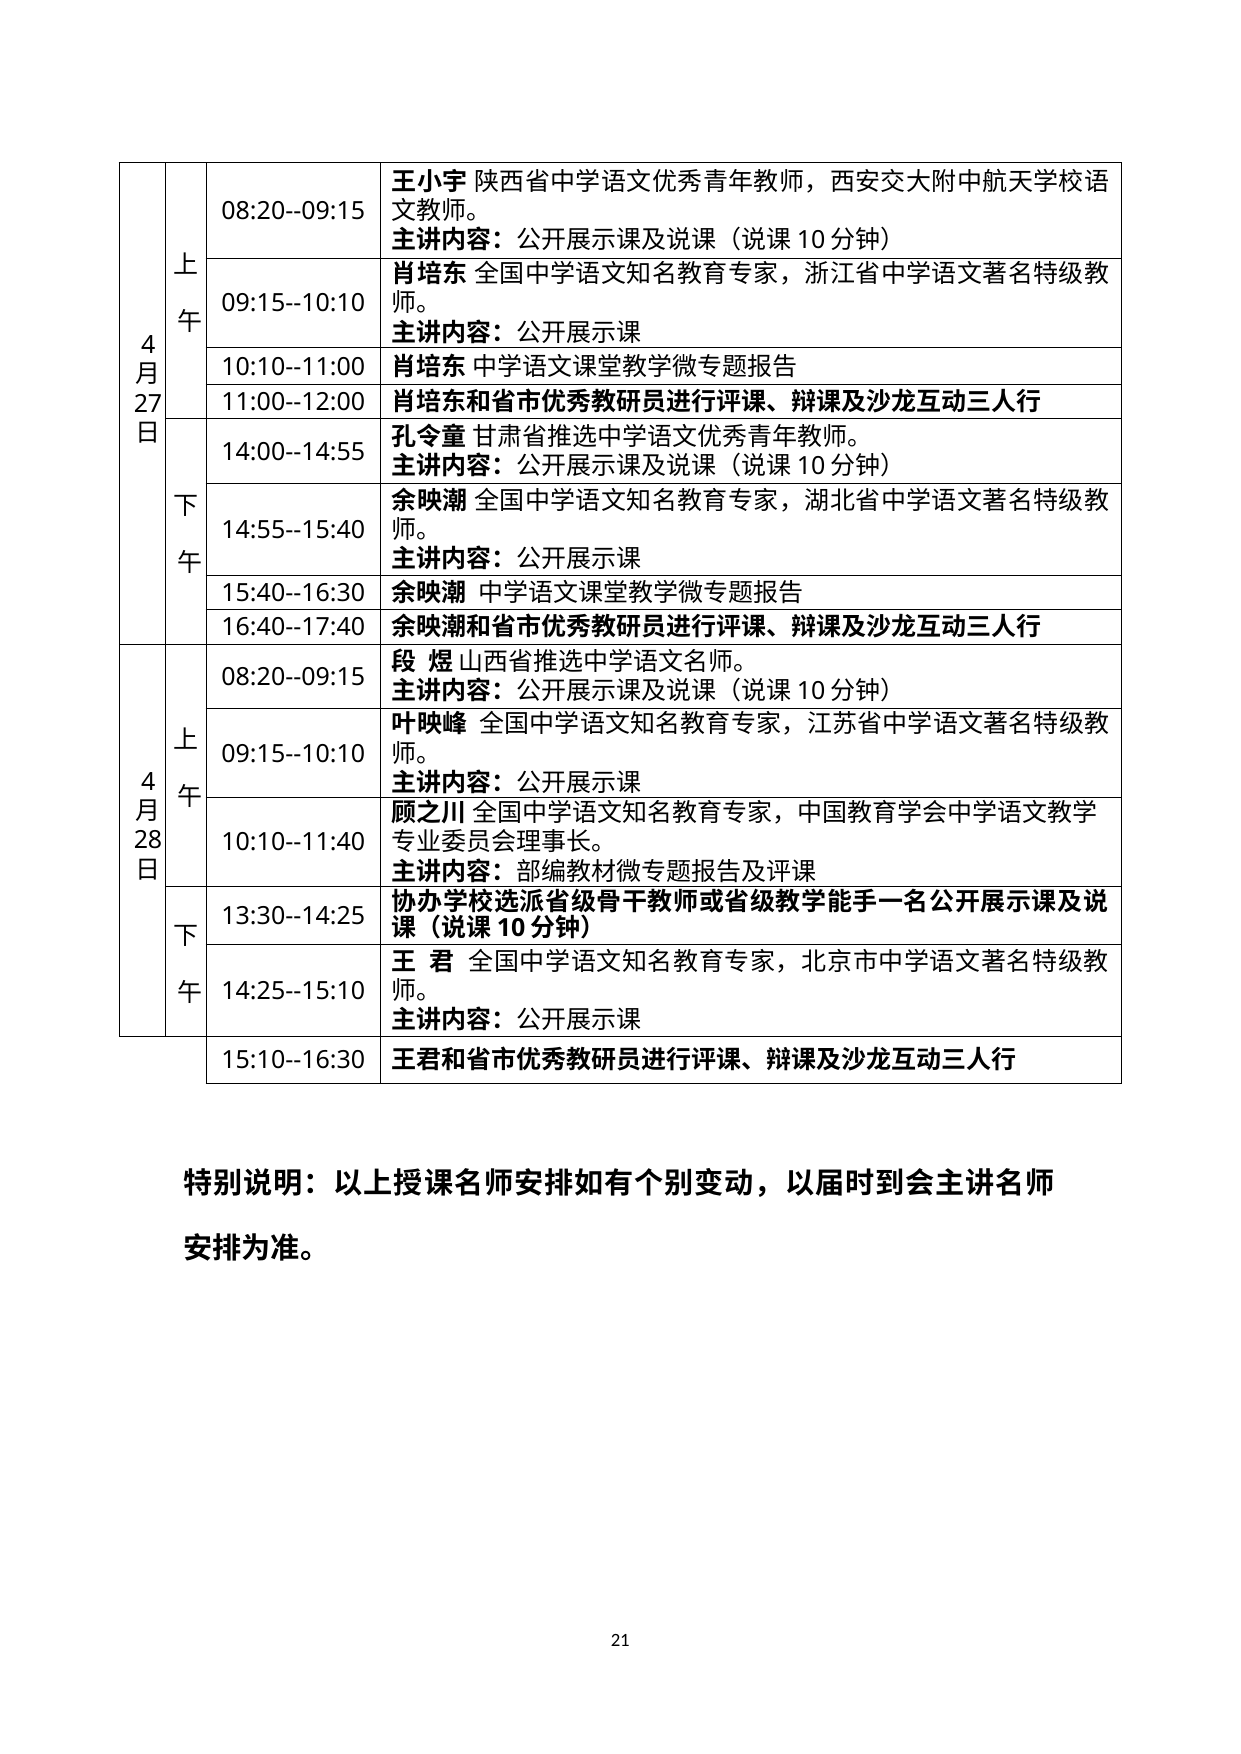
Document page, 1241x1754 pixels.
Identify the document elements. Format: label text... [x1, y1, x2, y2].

table_cell 14:55--15:40 [207, 484, 380, 575]
table_cell 余映潮和省市优秀教研员进行评课、辩课及沙龙互动三人行 [381, 610, 1121, 643]
table_cell 08:20--09:15 [207, 163, 380, 258]
table_cell 10:10--11:40 [207, 798, 380, 886]
text 特别说明：以上授课名师安排如有个别变动，以届时到会主讲名师安排为准。 [183, 1149, 1057, 1279]
table_cell 09:15--10:10 [207, 259, 380, 347]
table_cell 08:20--09:15 [207, 645, 380, 708]
table_cell 余映潮 中学语文课堂教学微专题报告 [381, 576, 1121, 608]
table_cell 叶映峰 全国中学语文知名教育专家，江苏省中学语文著名特级教师。 主讲内容：公开展示课 [381, 709, 1121, 797]
table_cell 肖培东 中学语文课堂教学微专题报告 [381, 348, 1121, 384]
table_cell 4月 28日 [120, 645, 165, 1036]
table_cell 14:00--14:55 [207, 419, 380, 483]
table_cell 顾之川 全国中学语文知名教育专家，中国教育学会中学语文教学专业委员会理事长。 主讲内容：部编教材微专题报告及评课 [381, 798, 1121, 886]
table_cell 王君和省市优秀教研员进行评课、辩课及沙龙互动三人行 [381, 1037, 1121, 1083]
table_cell 下 午 [166, 887, 206, 1036]
table_cell 余映潮 全国中学语文知名教育专家，湖北省中学语文著名特级教师。 主讲内容：公开展示课 [381, 484, 1121, 575]
table_cell 上 午 [166, 163, 206, 418]
table_cell 15:10--16:30 [207, 1037, 380, 1083]
table_cell 段 煜 山西省推选中学语文名师。 主讲内容：公开展示课及说课（说课10分钟） [381, 645, 1121, 708]
table_cell 肖培东和省市优秀教研员进行评课、辩课及沙龙互动三人行 [381, 385, 1121, 418]
table_cell 4月 27日 [120, 163, 165, 643]
table_cell 王小宇 陕西省中学语文优秀青年教师，西安交大附中航天学校语文教师。 主讲内容：公开展示课及说课（说课10分钟） [381, 163, 1121, 258]
table_cell 孔令童 甘肃省推选中学语文优秀青年教师。 主讲内容：公开展示课及说课（说课10分钟） [381, 419, 1121, 483]
table_cell 14:25--15:10 [207, 945, 380, 1036]
table_cell 11:00--12:00 [207, 385, 380, 418]
table_cell 16:40--17:40 [207, 610, 380, 643]
table_cell 13:30--14:25 [207, 887, 380, 944]
table_cell 上 午 [166, 645, 206, 886]
table_cell 15:40--16:30 [207, 576, 380, 608]
table_cell 王 君 全国中学语文知名教育专家，北京市中学语文著名特级教师。 主讲内容：公开展示课 [381, 945, 1121, 1036]
table_cell 09:15--10:10 [207, 709, 380, 797]
table_cell 协办学校选派省级骨干教师或省级教学能手一名公开展示课及说课（说课10分钟） [381, 887, 1121, 944]
table_cell 10:10--11:00 [207, 348, 380, 384]
table_cell 下 午 [166, 419, 206, 643]
table_cell 肖培东 全国中学语文知名教育专家，浙江省中学语文著名特级教师。 主讲内容：公开展示课 [381, 259, 1121, 347]
